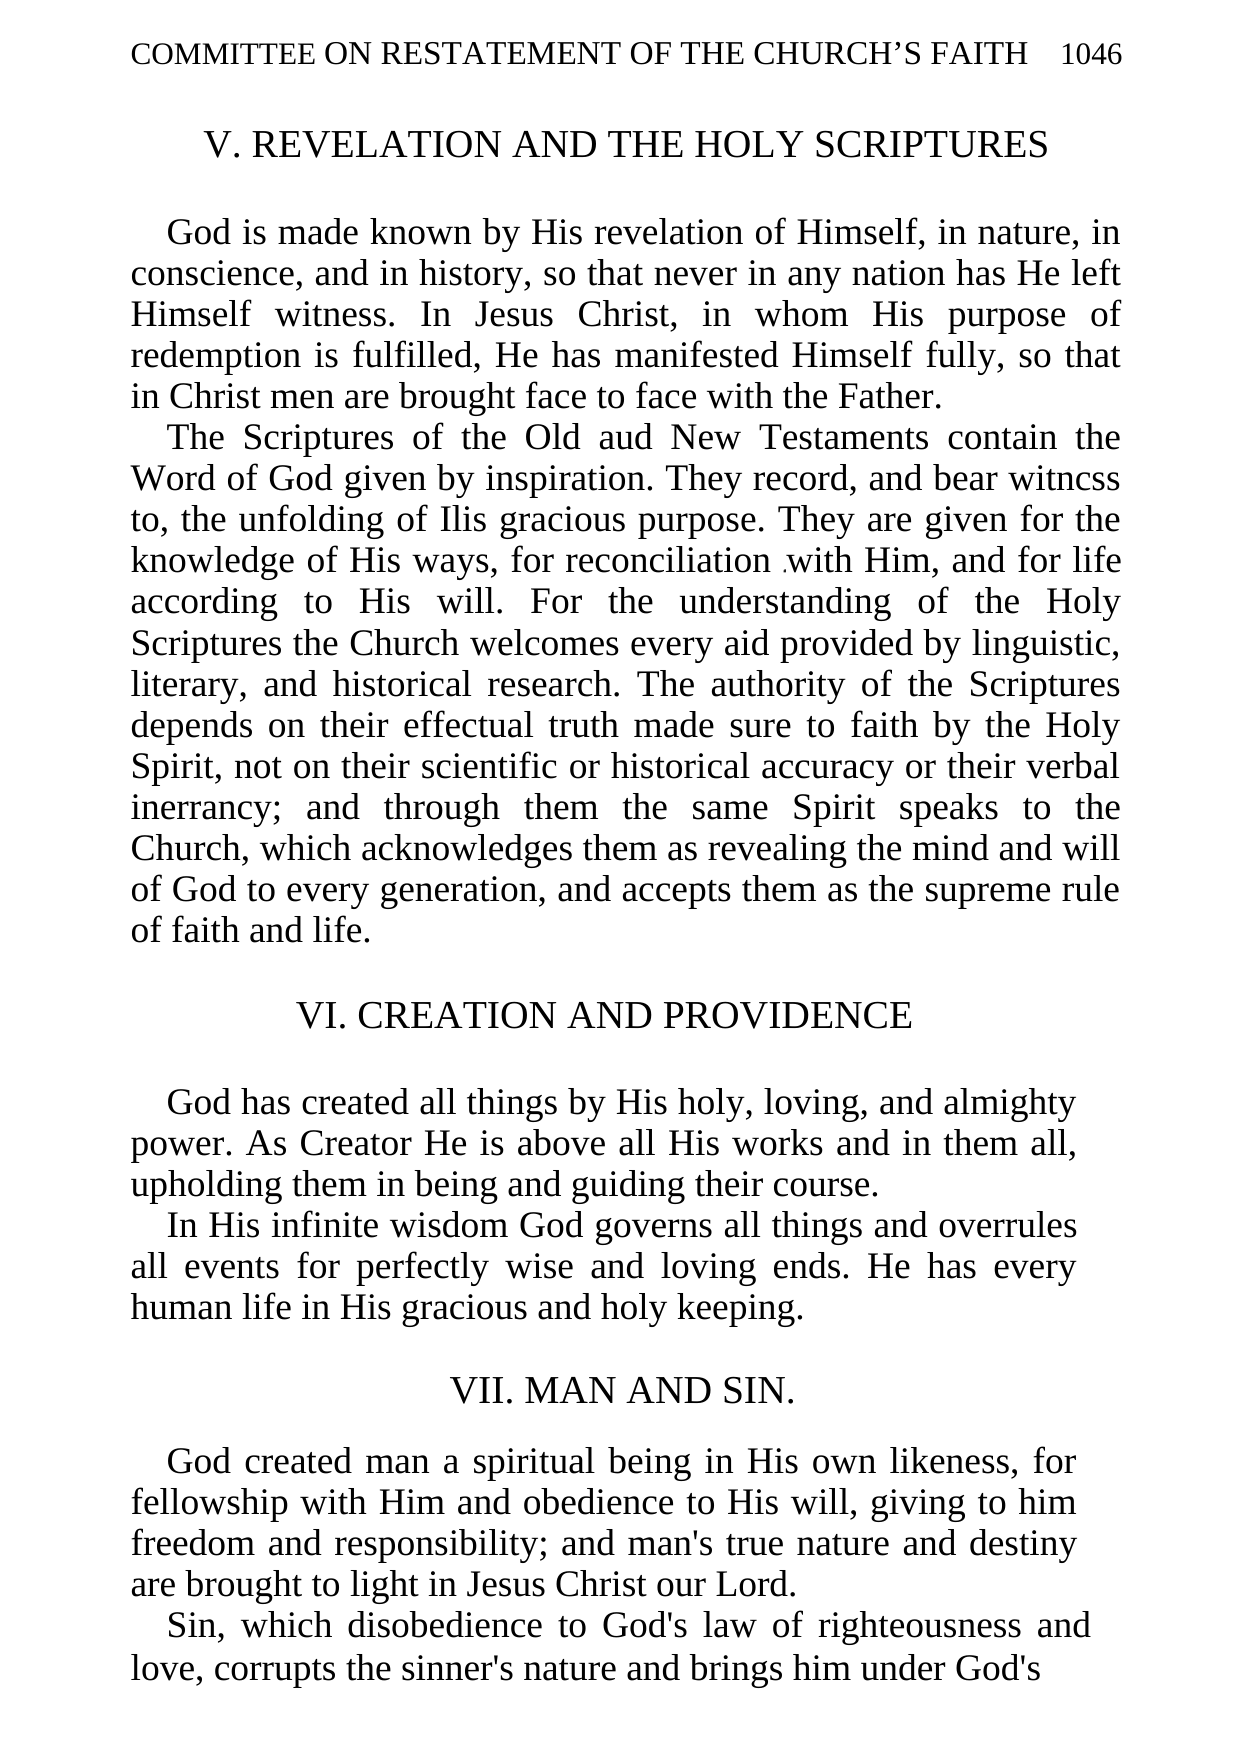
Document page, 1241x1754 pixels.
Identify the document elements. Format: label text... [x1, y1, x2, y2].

text God created man a spiritual being in His own likeness, for fellowship with Him and obedience to His will, giving to him freedom and responsibility; and man's true nature and destiny are brought to light in Jesus Christ our Lord. [130, 1440, 1078, 1604]
text Sin, which disobedience to God's law of righteousness and love, corrupts the sinner's nature and brings him under God's [130, 1605, 1093, 1689]
text God is made known by His revelation of Himself, in nature, in conscience, and in history, so that never in any nation has He left Himself witness. In Jesus Christ, in whom His purpose of redemption is fulfilled, He has manifested Himself fully, so that in Christ men are brought face to face with the Father. [130, 212, 1122, 417]
text V. REVELATION AND THE HOLY SCRIPTURES [130, 121, 1122, 166]
text The Scriptures of the Old aud New Testaments contain the Word of God given by inspiration. They record, and bear witncss to, the unfolding of Ilis gracious purpose. They are given for the knowledge of His ways, for reconciliation with Him, and for life according to His will. For the understanding of the Holy Scriptures the Church welcomes every aid provided by linguistic, literary, and historical research. The authority of the Scriptures depends on their effectual truth made sure to faith by the Holy Spirit, not on their scientific or historical accuracy or their verbal inerrancy; and through them the same Spirit speaks to the Church, which acknowledges them as revealing the mind and will of God to every generation, and accepts them as the supreme rule of faith and life. [130, 417, 1122, 950]
text VII. MAN AND SIN. [130, 1369, 1078, 1412]
text VI. CREATION AND PROVIDENCE [130, 994, 1078, 1037]
text In His infinite wisdom God governs all things and overrules all events for perfectly wise and loving ends. He has every human life in His gracious and holy keeping. [130, 1205, 1078, 1328]
text God has created all things by His holy, loving, and almighty power. As Creator He is above all His works and in them all, upholding them in being and guiding their course. [130, 1081, 1078, 1204]
